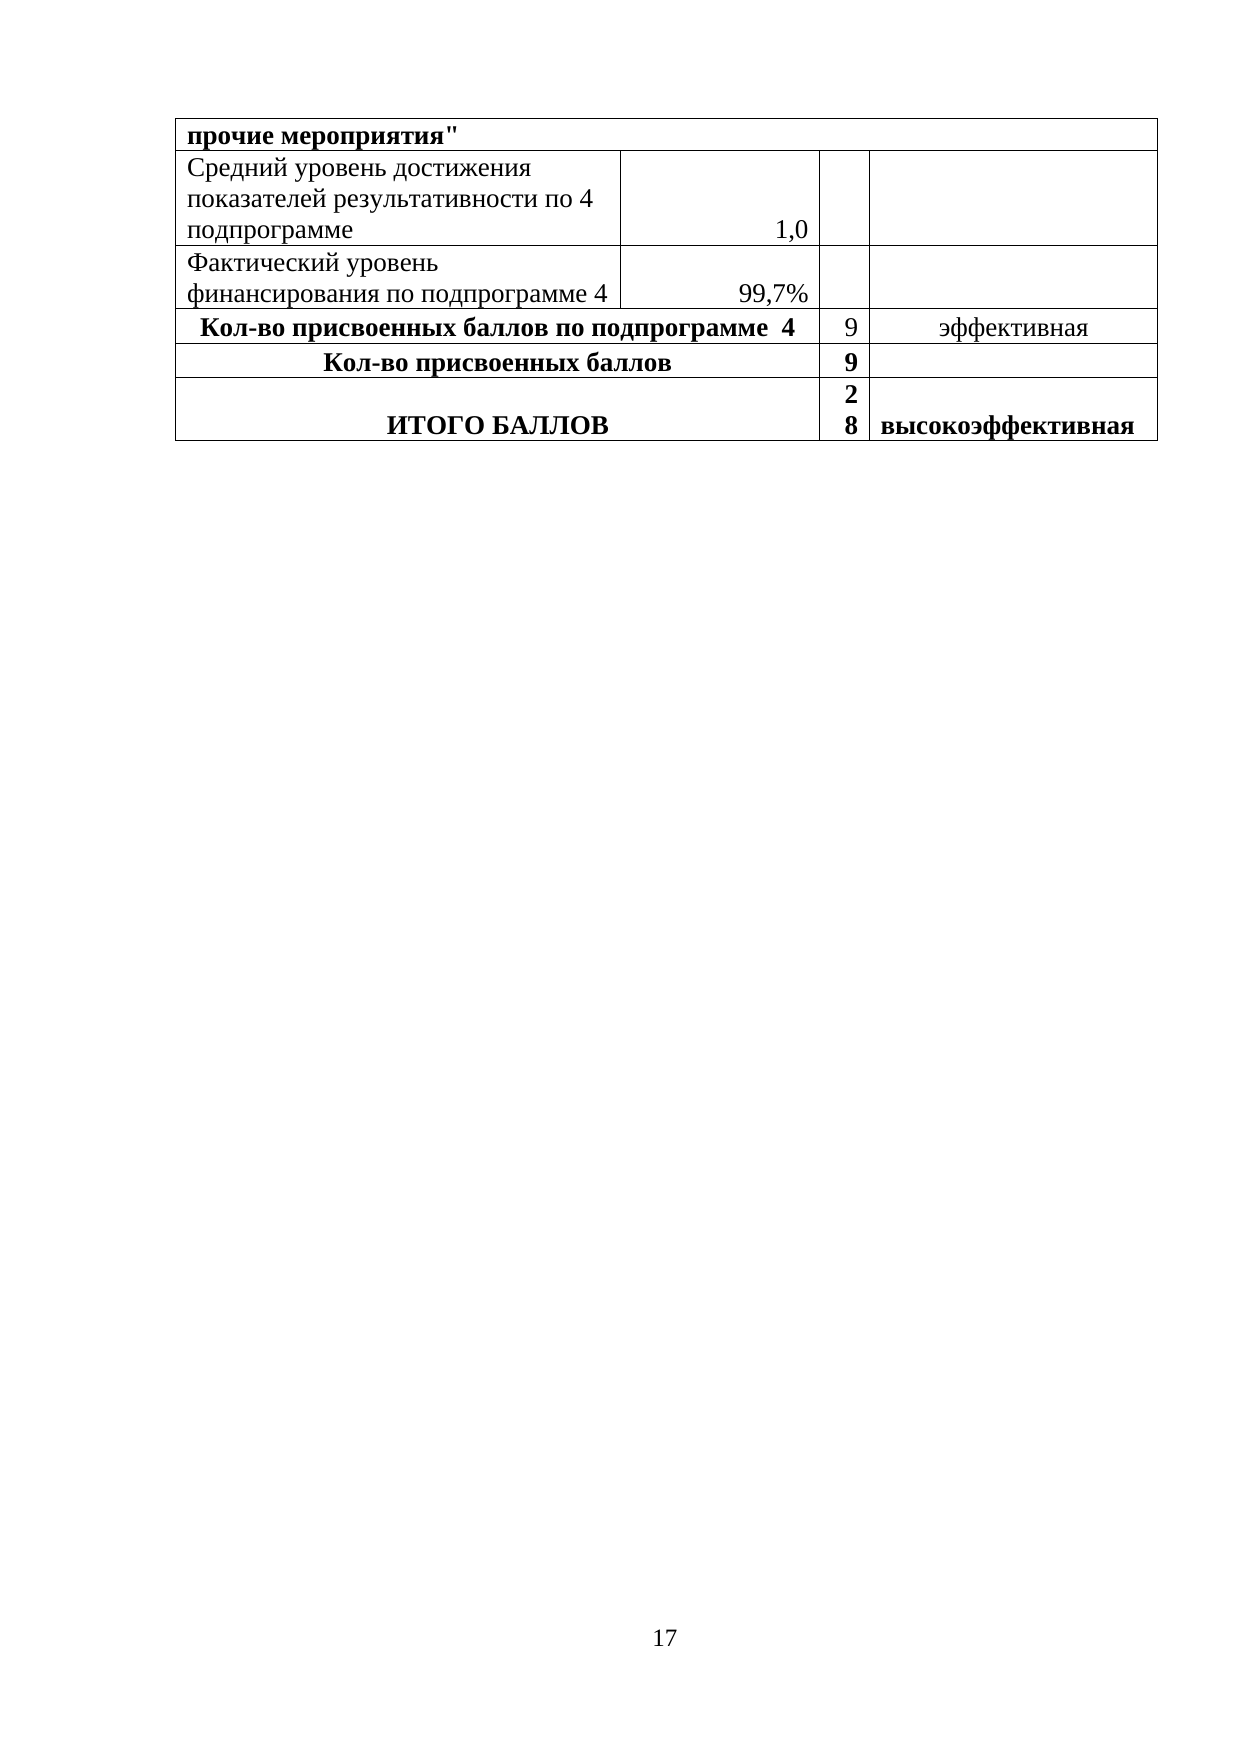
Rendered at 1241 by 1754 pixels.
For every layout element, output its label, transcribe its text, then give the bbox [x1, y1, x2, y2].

table_cell 9 [820, 309, 869, 342]
table_cell [820, 246, 869, 308]
table_cell [820, 151, 869, 245]
table_cell эффективная [870, 309, 1157, 342]
table_cell Средний уровень достижения показателей результативности по 4 подпрограмме [176, 151, 620, 245]
table_cell [870, 344, 1157, 377]
table_cell 1,0 [621, 151, 819, 245]
table_cell 9 [820, 344, 869, 377]
table_cell высокоэффективная [870, 378, 1157, 440]
table_cell [870, 151, 1157, 245]
table_cell Фактический уровень финансирования по подпрограмме 4 [176, 246, 620, 308]
table_cell ИТОГО БАЛЛОВ [176, 378, 819, 440]
table_cell 28 [820, 378, 869, 440]
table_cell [176, 119, 1157, 150]
table_cell Кол-во присвоенных баллов по подпрограмме 4 [176, 309, 819, 342]
table_cell Кол-во присвоенных баллов [176, 344, 819, 377]
table_cell [870, 246, 1157, 308]
table_cell 99,7% [621, 246, 819, 308]
